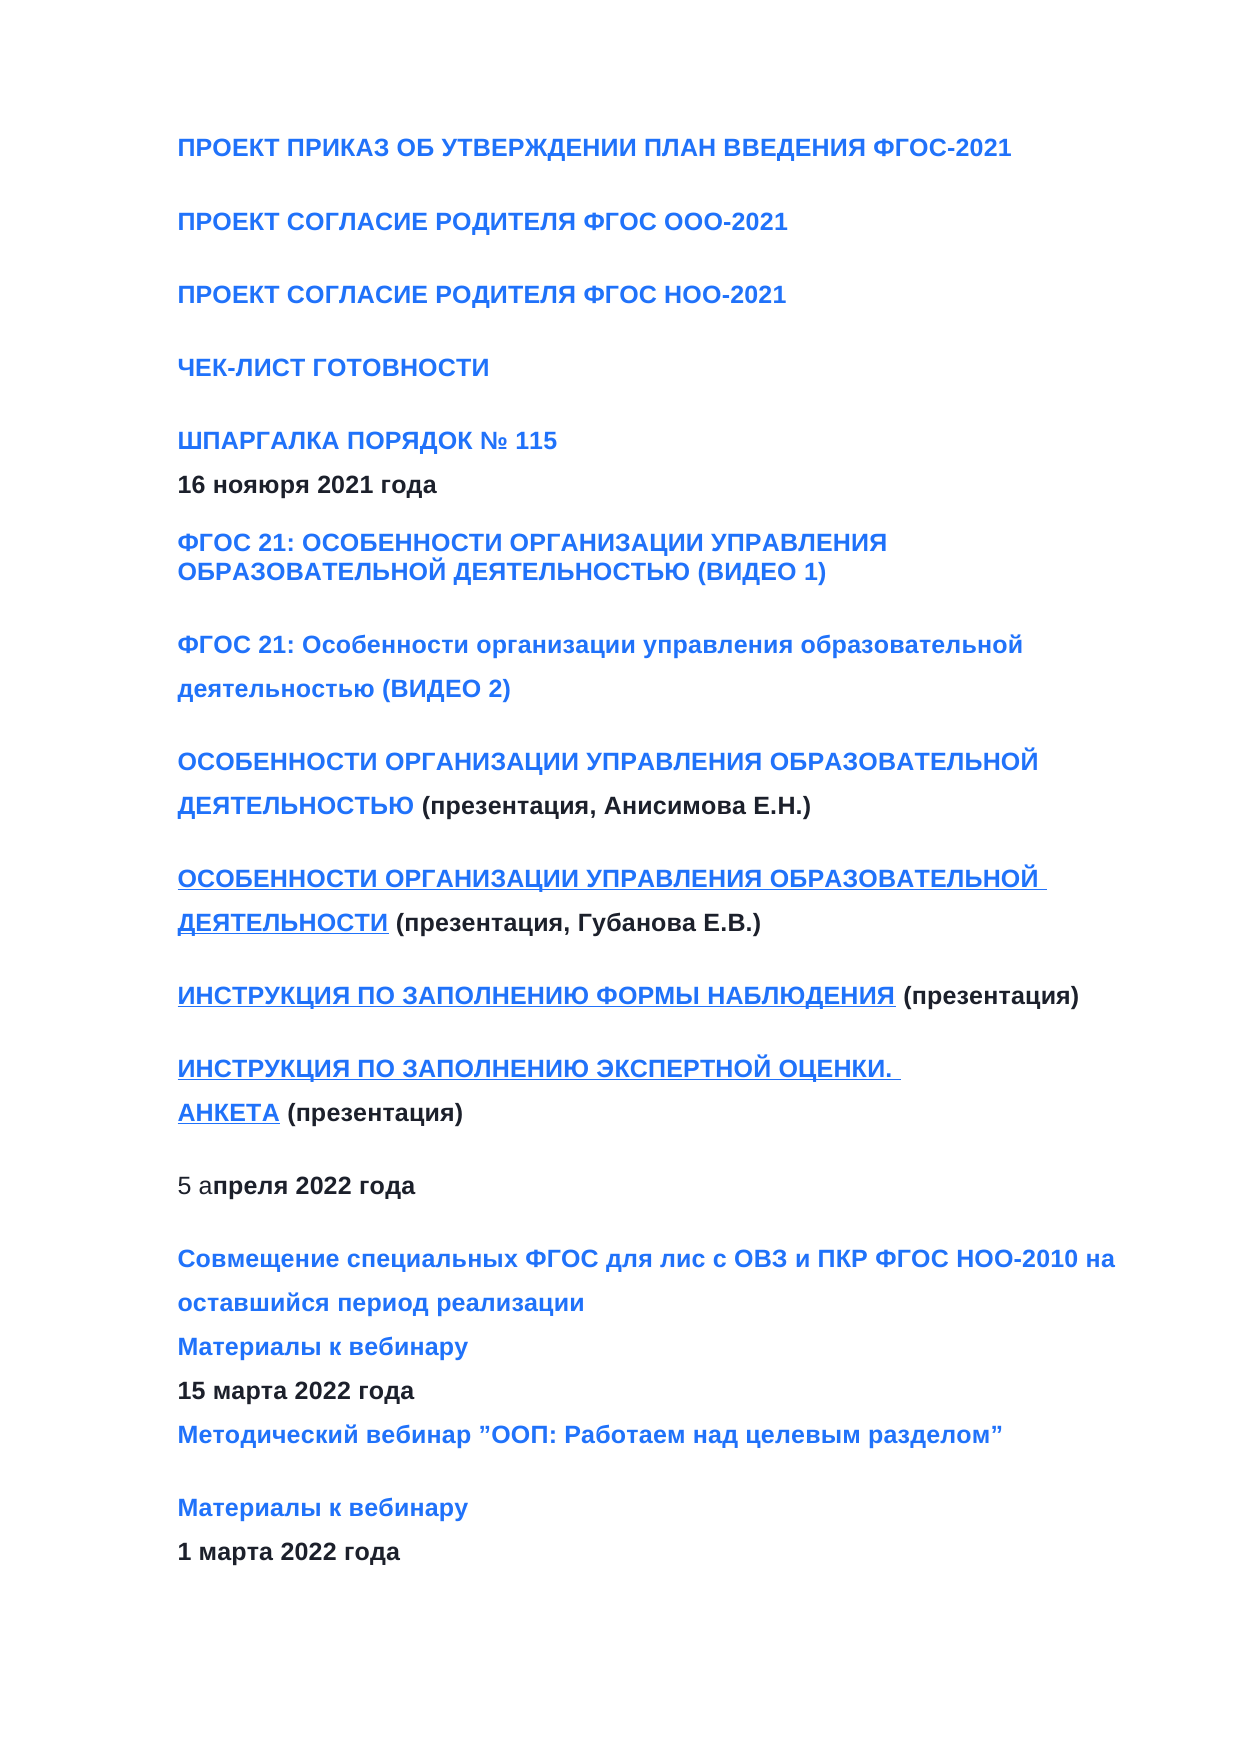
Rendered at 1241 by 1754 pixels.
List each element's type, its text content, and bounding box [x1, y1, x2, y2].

text Совмещение специальных ФГОС для лис с ОВЗ и ПКР ФГОС НОО-2010 на оставшийся период реализации Материалы к вебинару 15 марта 2022 года Методический вебинар ”ООП: Работаем над целевым разделом” [177, 1229, 1152, 1449]
text ОСОБЕННОСТИ ОРГАНИЗАЦИИ УПРАВЛЕНИЯ ОБРАЗОВАТЕЛЬНОЙ ДЕЯТЕЛЬНОСТИ (презентация, Губанова Е.В.) [177, 848, 1152, 936]
text ШПАРГАЛКА ПОРЯДОК № 115 16 нояюря 2021 года [177, 411, 1152, 498]
text ФГОС 21: ОСОБЕННОСТИ ОРГАНИЗАЦИИ УПРАВЛЕНИЯ ОБРАЗОВАТЕЛЬНОЙ ДЕЯТЕЛЬНОСТЬЮ (ВИДЕО 1) [177, 528, 1152, 585]
text ИНСТРУКЦИЯ ПО ЗАПОЛНЕНИЮ ЭКСПЕРТНОЙ ОЦЕНКИ. АНКЕТА (презентация) [177, 1039, 1152, 1127]
text ФГОС 21: Особенности организации управления образовательной деятельностью (ВИДЕО 2) [177, 614, 1152, 702]
text Материалы к вебинару 1 марта 2022 года [177, 1478, 1152, 1566]
text ЧЕК-ЛИСТ ГОТОВНОСТИ [177, 337, 1152, 381]
text ПРОЕКТ СОГЛАСИЕ РОДИТЕЛЯ ФГОС НОО-2021 [177, 264, 1152, 308]
text ИНСТРУКЦИЯ ПО ЗАПОЛНЕНИЮ ФОРМЫ НАБЛЮДЕНИЯ (презентация) [177, 966, 1152, 1009]
text ПРОЕКТ СОГЛАСИЕ РОДИТЕЛЯ ФГОС ООО-2021 [177, 191, 1152, 235]
text ОСОБЕННОСТИ ОРГАНИЗАЦИИ УПРАВЛЕНИЯ ОБРАЗОВАТЕЛЬНОЙ ДЕЯТЕЛЬНОСТЬЮ (презентация, Анисимова Е.Н.) [177, 731, 1152, 819]
text ПРОЕКТ ПРИКАЗ ОБ УТВЕРЖДЕНИИ ПЛАН ВВЕДЕНИЯ ФГОС-2021 [177, 118, 1152, 162]
text 5 апреля 2022 года [177, 1156, 1152, 1200]
